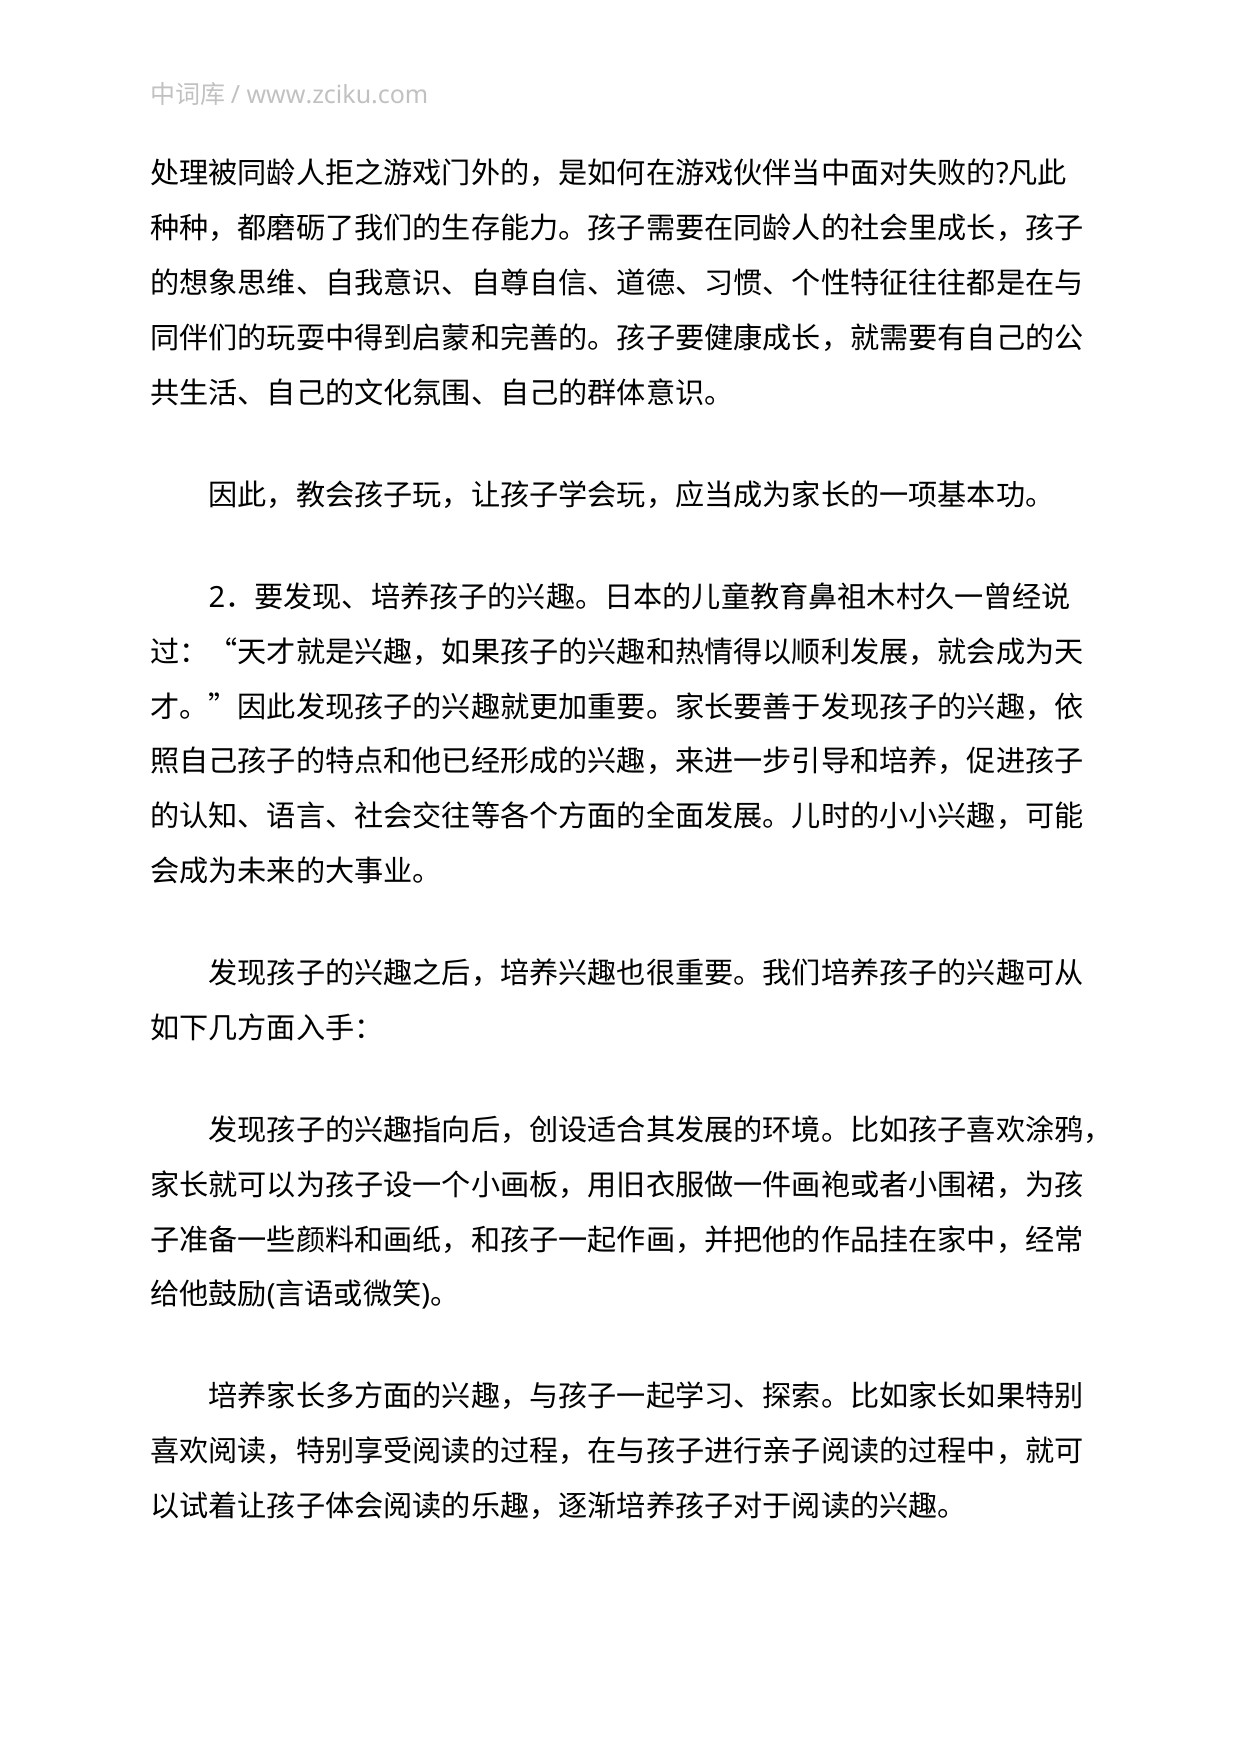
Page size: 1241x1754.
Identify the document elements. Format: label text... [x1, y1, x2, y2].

text 发现孩子的兴趣指向后，创设适合其发展的环境。比如孩子喜欢涂鸦，家长就可以为孩子设一个小画板，用旧衣服做一件画袍或者小围裙，为孩子准备一些颜料和画纸，和孩子一起作画，并把他的作品挂在家中，经常给他鼓励(言语或微笑)。 [150, 1106, 1090, 1313]
text 2．要发现、培养孩子的兴趣。日本的儿童教育鼻祖木村久一曾经说过：“天才就是兴趣，如果孩子的兴趣和热情得以顺利发展，就会成为天才。”因此发现孩子的兴趣就更加重要。家长要善于发现孩子的兴趣，依照自己孩子的特点和他已经形成的兴趣，来进一步引导和培养，促进孩子的认知、语言、社会交往等各个方面的全面发展。儿时的小小兴趣，可能会成为未来的大事业。 [150, 573, 1090, 890]
text 培养家长多方面的兴趣，与孩子一起学习、探索。比如家长如果特别喜欢阅读，特别享受阅读的过程，在与孩子进行亲子阅读的过程中，就可以试着让孩子体会阅读的乐趣，逐渐培养孩子对于阅读的兴趣。 [150, 1373, 1090, 1525]
text 发现孩子的兴趣之后，培养兴趣也很重要。我们培养孩子的兴趣可从如下几方面入手： [150, 949, 1090, 1047]
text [150, 150, 1090, 412]
text 因此，教会孩子玩，让孩子学会玩，应当成为家长的一项基本功。 [150, 471, 1090, 514]
